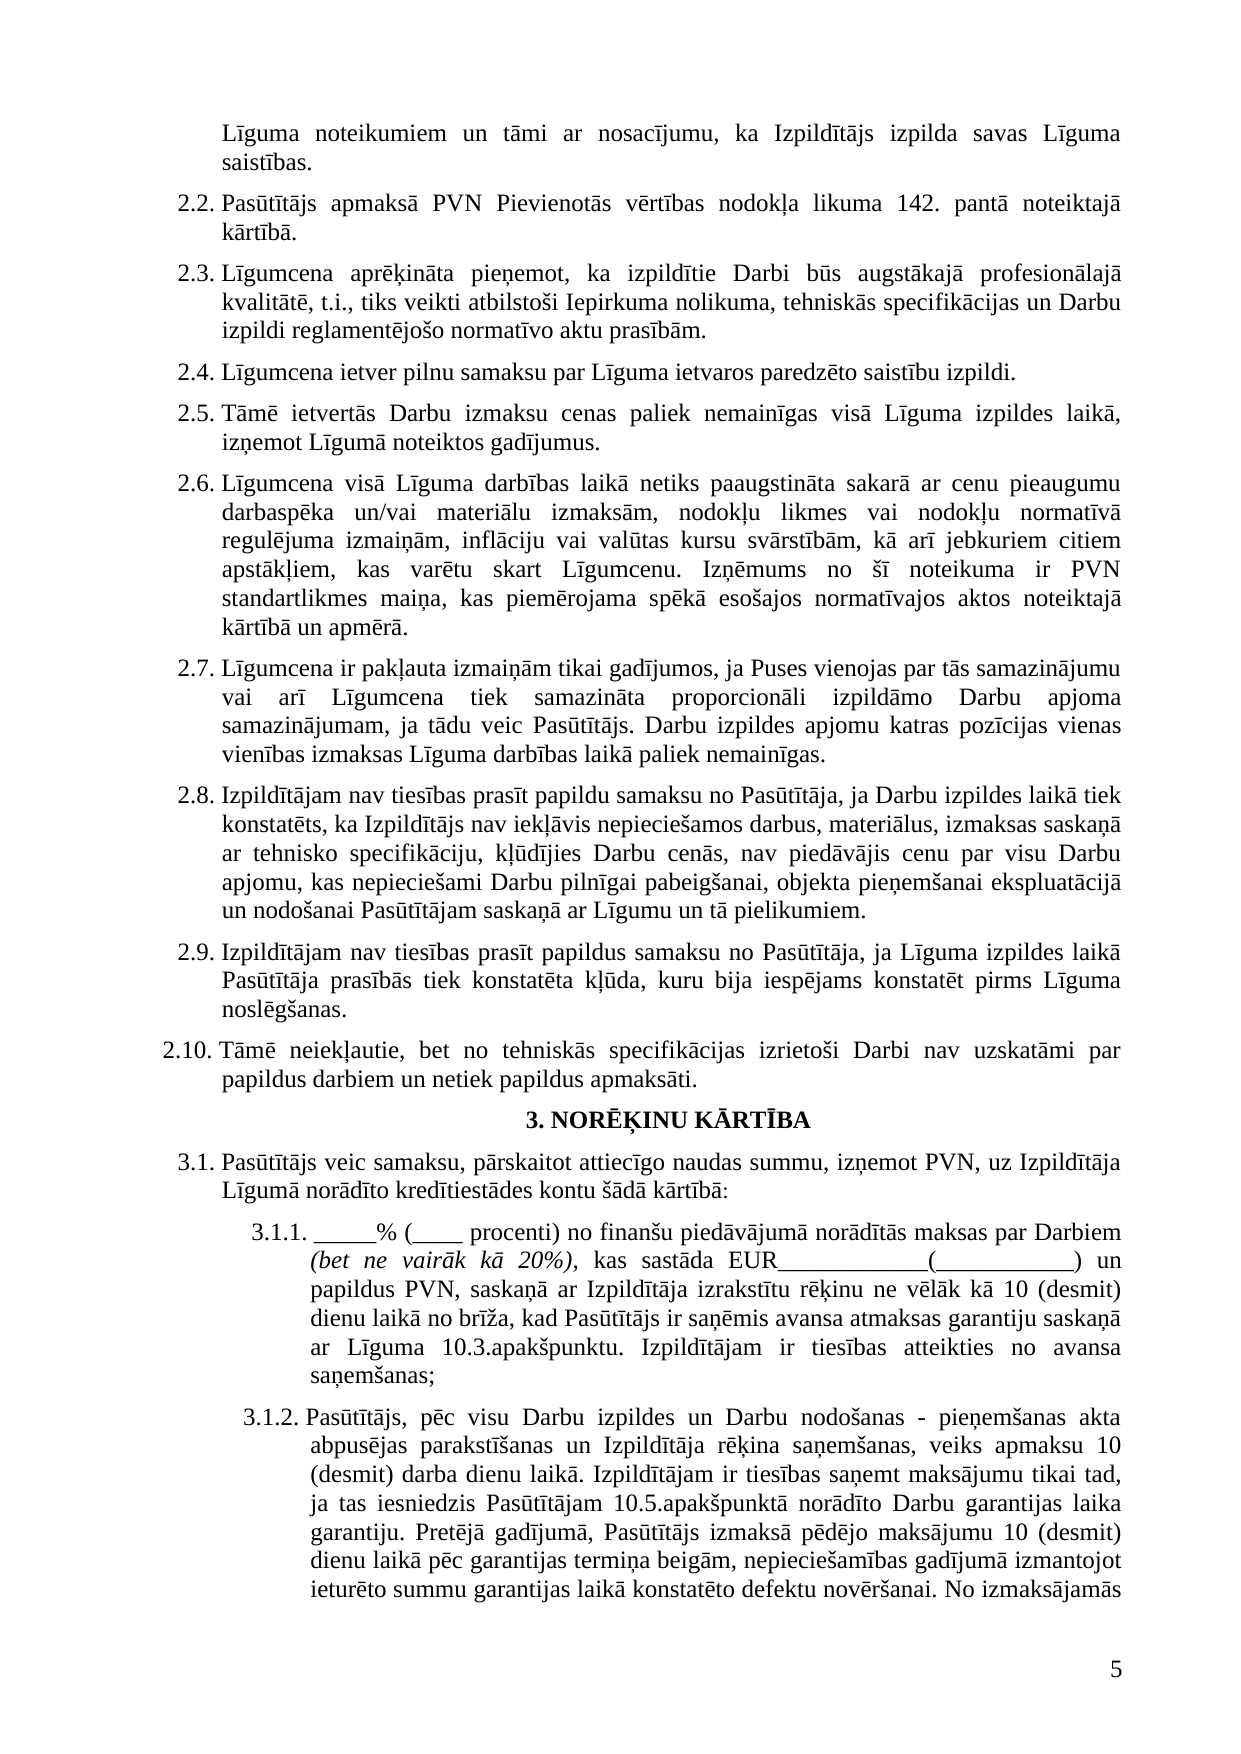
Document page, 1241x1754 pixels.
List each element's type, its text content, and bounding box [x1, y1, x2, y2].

list Līgumcena visā Līguma darbības laikā netiks paaugstināta sakarā ar cenu pieaugumu darbaspēka un/vai materiālu izmaksām, nodokļu likmes vai nodokļu normatīvā regulējuma izmaiņām, inflāciju vai valūtas kursu svārstībām, kā arī jebkuriem citiem apstākļiem, kas varētu skart Līgumcenu. Izņēmums no šī noteikuma ir PVN standartlikmes maiņa, kas piemērojama spēkā esošajos normatīvajos aktos noteiktajā kārtībā un apmērā. [177, 468, 1122, 641]
list NORĒĶINU KĀRTĪBA [214, 1106, 1122, 1134]
list Līgumcena ir pakļauta izmaiņām tikai gadījumos, ja Puses vienojas par tās samazinājumu vai arī Līgumcena tiek samazināta proporcionāli izpildāmo Darbu apjoma samazinājumam, ja tādu veic Pasūtītājs. Darbu izpildes apjomu katras pozīcijas vienas vienības izmaksas Līguma darbības laikā paliek nemainīgas. [177, 653, 1122, 768]
list Izpildītājam nav tiesības prasīt papildus samaksu no Pasūtītāja, ja Līguma izpildes laikā Pasūtītāja prasībās tiek konstatēta kļūda, kuru bija iespējams konstatēt pirms Līguma noslēgšanas. [177, 937, 1122, 1023]
list _____% (____ procenti) no finanšu piedāvājumā norādītās maksas par Darbiem (bet ne vairāk kā 20%), kas sastāda EUR____________(___________) un papildus PVN, saskaņā ar Izpildītāja izrakstītu rēķinu ne vēlāk kā 10 (desmit) dienu laikā no brīža, kad Pasūtītājs ir saņēmis avansa atmaksas garantiju saskaņā ar Līguma 10.3.apakšpunktu. Izpildītājam ir tiesības atteikties no avansa saņemšanas; [251, 1217, 1122, 1389]
list Līgumcena aprēķināta pieņemot, ka izpildītie Darbi būs augstākajā profesionālajā kvalitātē, t.i., tiks veikti atbilstoši Iepirkuma nolikuma, tehniskās specifikācijas un Darbu izpildi reglamentējošo normatīvo aktu prasībām. [177, 258, 1122, 344]
list Pasūtītājs veic samaksu, pārskaitot attiecīgo naudas summu, izņemot PVN, uz Izpildītāja Līgumā norādīto kredītiestādes kontu šādā kārtībā: [177, 1147, 1122, 1204]
list Tāmē neiekļautie, bet no tehniskās specifikācijas izrietoši Darbi nav uzskatāmi par papildus darbiem un netiek papildus apmaksāti. [162, 1036, 1122, 1093]
list Izpildītājam nav tiesības prasīt papildu samaksu no Pasūtītāja, ja Darbu izpildes laikā tiek konstatēts, ka Izpildītājs nav iekļāvis nepieciešamos darbus, materiālus, izmaksas saskaņā ar tehnisko specifikāciju, kļūdījies Darbu cenās, nav piedāvājis cenu par visu Darbu apjomu, kas nepieciešami Darbu pilnīgai pabeigšanai, objekta pieņemšanai ekspluatācijā un nodošanai Pasūtītājam saskaņā ar Līgumu un tā pielikumiem. [177, 781, 1122, 924]
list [243, 1402, 1122, 1603]
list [177, 118, 1122, 176]
list Pasūtītājs apmaksā PVN Pievienotās vērtības nodokļa likuma 142. pantā noteiktajā kārtībā. [177, 188, 1122, 246]
list Līgumcena ietver pilnu samaksu par Līguma ietvaros paredzēto saistību izpildi. [177, 357, 1122, 386]
list Tāmē ietvertās Darbu izmaksu cenas paliek nemainīgas visā Līguma izpildes laikā, izņemot Līgumā noteiktos gadījumus. [177, 398, 1122, 456]
